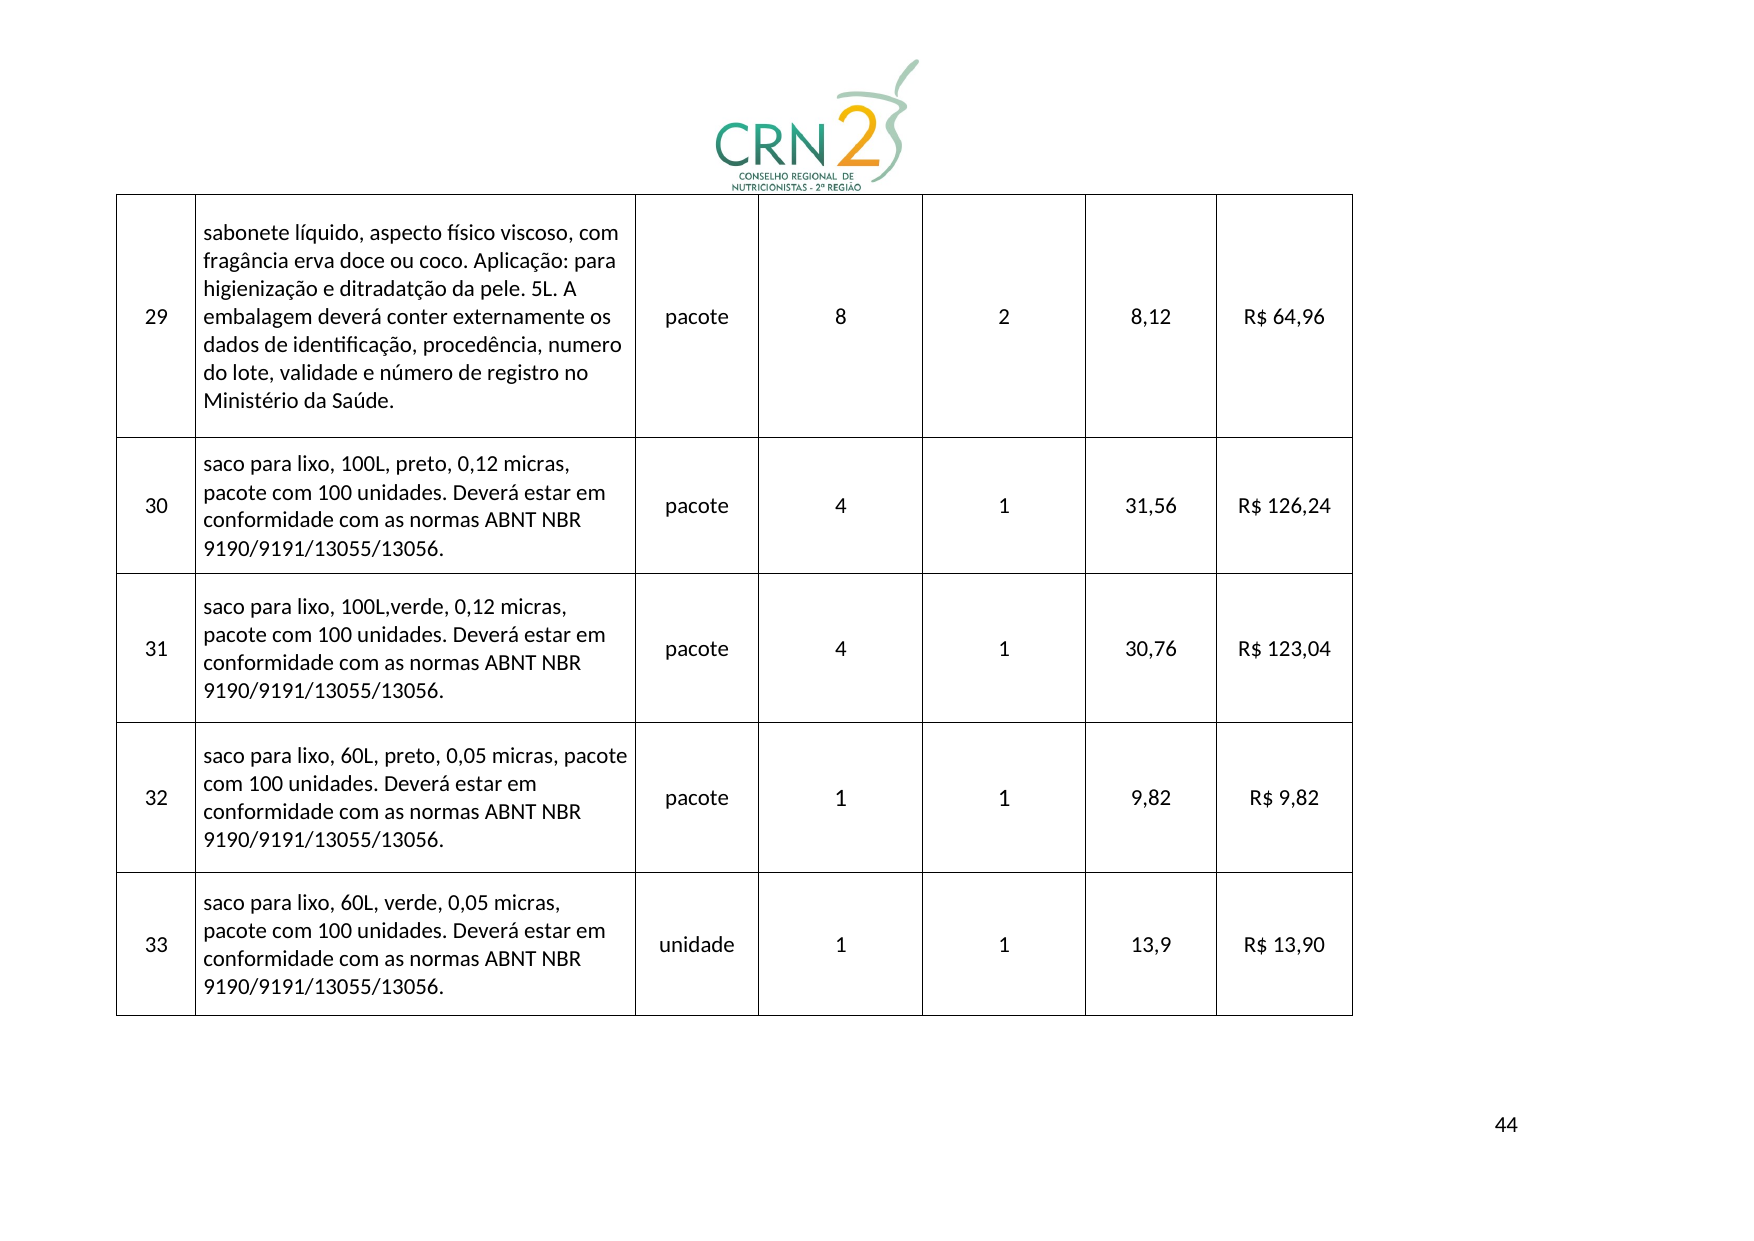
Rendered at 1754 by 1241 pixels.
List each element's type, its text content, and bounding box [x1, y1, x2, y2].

table_cell pacote [636, 723, 758, 872]
table_cell pacote [636, 195, 758, 437]
table_cell saco para lixo, 60L, verde, 0,05 micras, pacote com 100 unidades. Deverá estar em conformidade com as normas ABNT NBR 9190/9191/13055/13056. [196, 873, 635, 1015]
table_cell 31 [117, 574, 195, 722]
table_cell 1 [923, 574, 1085, 722]
table_cell sabonete líquido, aspecto físico viscoso, com fragância erva doce ou coco. Aplicação: para higienização e ditradatção da pele. 5L. A embalagem deverá conter externamente os dados de identificação, procedência, numero do lote, validade e número de registro no Ministério da Saúde. [196, 195, 635, 437]
table_cell pacote [636, 574, 758, 722]
table_cell 1 [923, 873, 1085, 1015]
table_cell R$ 123,04 [1217, 574, 1352, 722]
table_cell 8 [759, 195, 922, 437]
table_cell 4 [759, 574, 922, 722]
table_cell saco para lixo, 100L, preto, 0,12 micras, pacote com 100 unidades. Deverá estar em conformidade com as normas ABNT NBR 9190/9191/13055/13056. [196, 438, 635, 573]
table_cell pacote [636, 438, 758, 573]
table_cell unidade [636, 873, 758, 1015]
table_cell R$ 9,82 [1217, 723, 1352, 872]
table_cell saco para lixo, 100L,verde, 0,12 micras, pacote com 100 unidades. Deverá estar em conformidade com as normas ABNT NBR 9190/9191/13055/13056. [196, 574, 635, 722]
table_cell 29 [117, 195, 195, 437]
table_cell 1 [759, 723, 922, 872]
table_cell 9,82 [1086, 723, 1216, 872]
table_cell 32 [117, 723, 195, 872]
table_cell R$ 126,24 [1217, 438, 1352, 573]
table_cell R$ 64,96 [1217, 195, 1352, 437]
table_cell 1 [923, 438, 1085, 573]
table_cell 33 [117, 873, 195, 1015]
table_cell saco para lixo, 60L, preto, 0,05 micras, pacote com 100 unidades. Deverá estar em conformidade com as normas ABNT NBR 9190/9191/13055/13056. [196, 723, 635, 872]
table_cell R$ 13,90 [1217, 873, 1352, 1015]
table_cell 30,76 [1086, 574, 1216, 722]
table_cell 31,56 [1086, 438, 1216, 573]
table_cell 4 [759, 438, 922, 573]
table_cell 13,9 [1086, 873, 1216, 1015]
table_cell 8,12 [1086, 195, 1216, 437]
table_cell 30 [117, 438, 195, 573]
table_cell 1 [923, 723, 1085, 872]
table_cell 1 [759, 873, 922, 1015]
table_cell 2 [923, 195, 1085, 437]
picture [714, 59, 922, 194]
